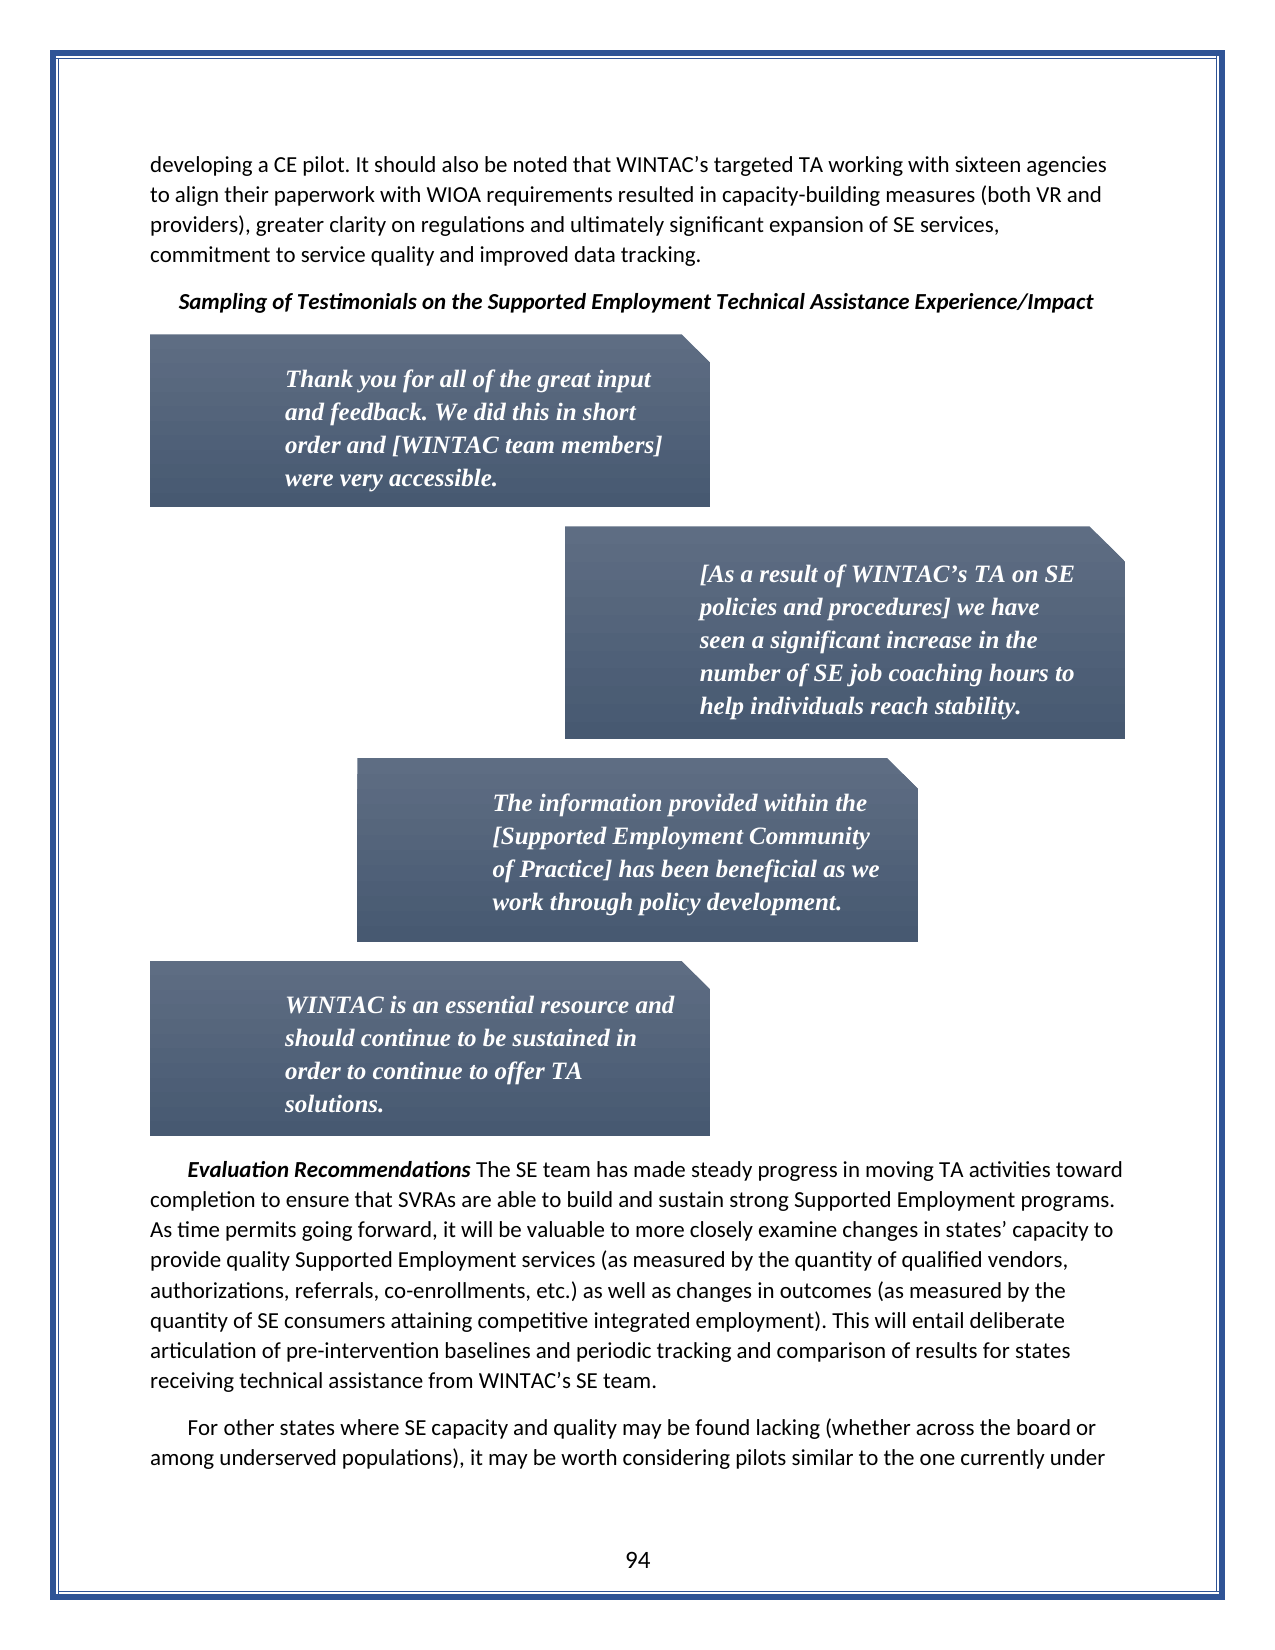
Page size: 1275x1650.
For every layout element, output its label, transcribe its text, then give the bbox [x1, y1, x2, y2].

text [150, 1413, 1125, 1472]
text Evaluation Recommendations The SE team has made steady progress in moving TA activities toward completion to ensure that SVRAs are able to build and sustain strong Supported Employment programs. As time permits going forward, it will be valuable to more closely examine changes in states’ capacity to provide quality Supported Employment services (as measured by the quantity of qualified vendors, authorizations, referrals, co-enrollments, etc.) as well as changes in outcomes (as measured by the quantity of SE consumers attaining competitive integrated employment). This will entail deliberate articulation of pre-intervention baselines and periodic tracking and comparison of results for states receiving technical assistance from WINTAC’s SE team. [150, 1155, 1125, 1394]
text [150, 150, 1125, 269]
text Sampling of Testimonials on the Supported Employment Technical Assistance Experience/Impact [150, 287, 1125, 316]
